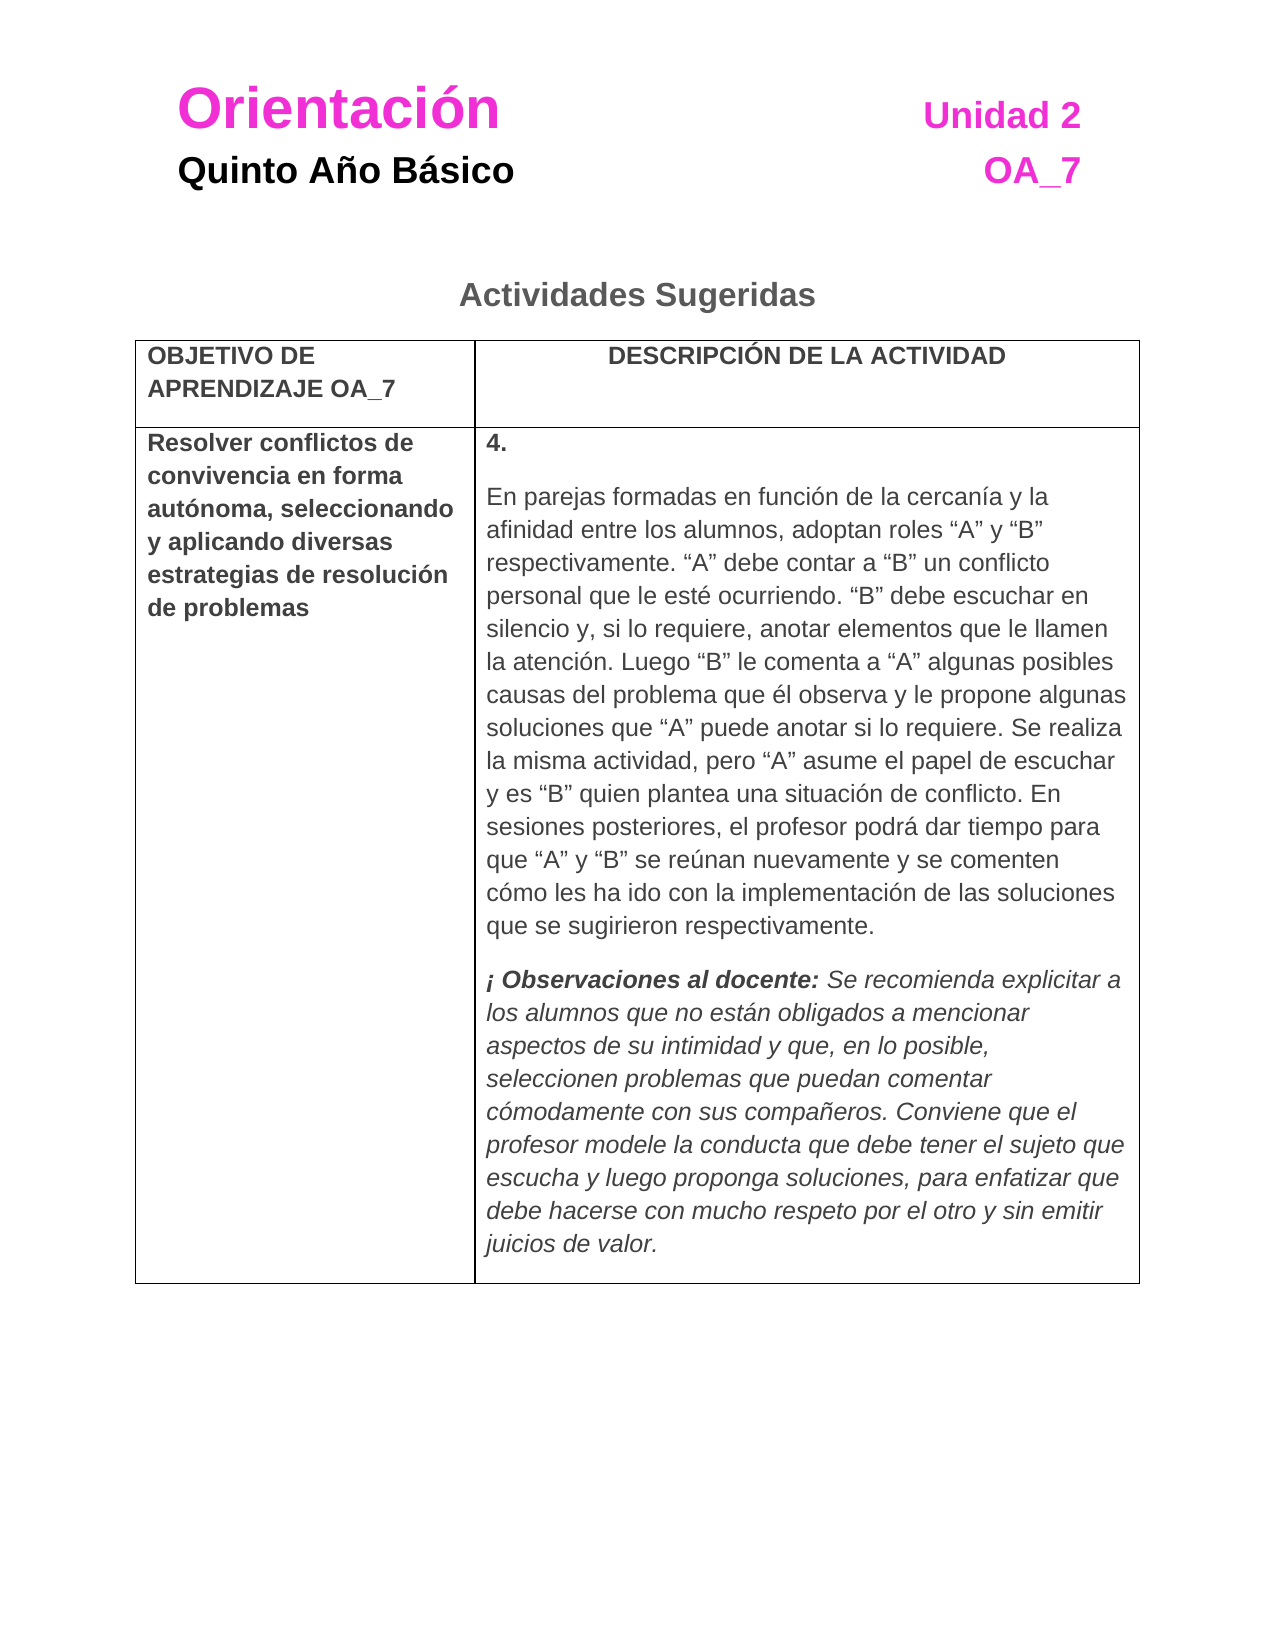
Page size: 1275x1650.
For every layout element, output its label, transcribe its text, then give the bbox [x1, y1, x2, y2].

table_header DESCRIPCIÓN DE LA ACTIVIDAD [476, 341, 1139, 427]
table_cell 4. En parejas formadas en función de la cercanía y la afinidad entre los alumnos, adoptan roles “A” y “B” respectivamente. “A” debe contar a “B” un conflicto personal que le esté ocurriendo. “B” debe escuchar en silencio y, si lo requiere, anotar elementos que le llamen la atención. Luego “B” le comenta a “A” algunas posibles causas del problema que él observa y le propone algunas soluciones que “A” puede anotar si lo requiere. Se realiza la misma actividad, pero “A” asume el papel de escuchar y es “B” quien plantea una situación de conflicto. En sesiones posteriores, el profesor podrá dar tiempo para que “A” y “B” se reúnan nuevamente y se comenten cómo les ha ido con la implementación de las soluciones que se sugirieron respectivamente. ¡ Observaciones al docente: Se recomienda explicitar a los alumnos que no están obligados a mencionar aspectos de su intimidad y que, en lo posible, seleccionen problemas que puedan comentar cómodamente con sus compañeros. Conviene que el profesor modele la conducta que debe tener el sujeto que escucha y luego proponga soluciones, para enfatizar que debe hacerse con mucho respeto por el otro y sin emitir juicios de valor. [476, 428, 1139, 1283]
text Actividades Sugeridas [177, 274, 1098, 313]
table_header OBJETIVO DE APRENDIZAJE OA_7 [136, 341, 474, 427]
table_cell Resolver conflictos de convivencia en forma autónoma, seleccionando y aplicando diversas estrategias de resolución de problemas [136, 428, 474, 1283]
